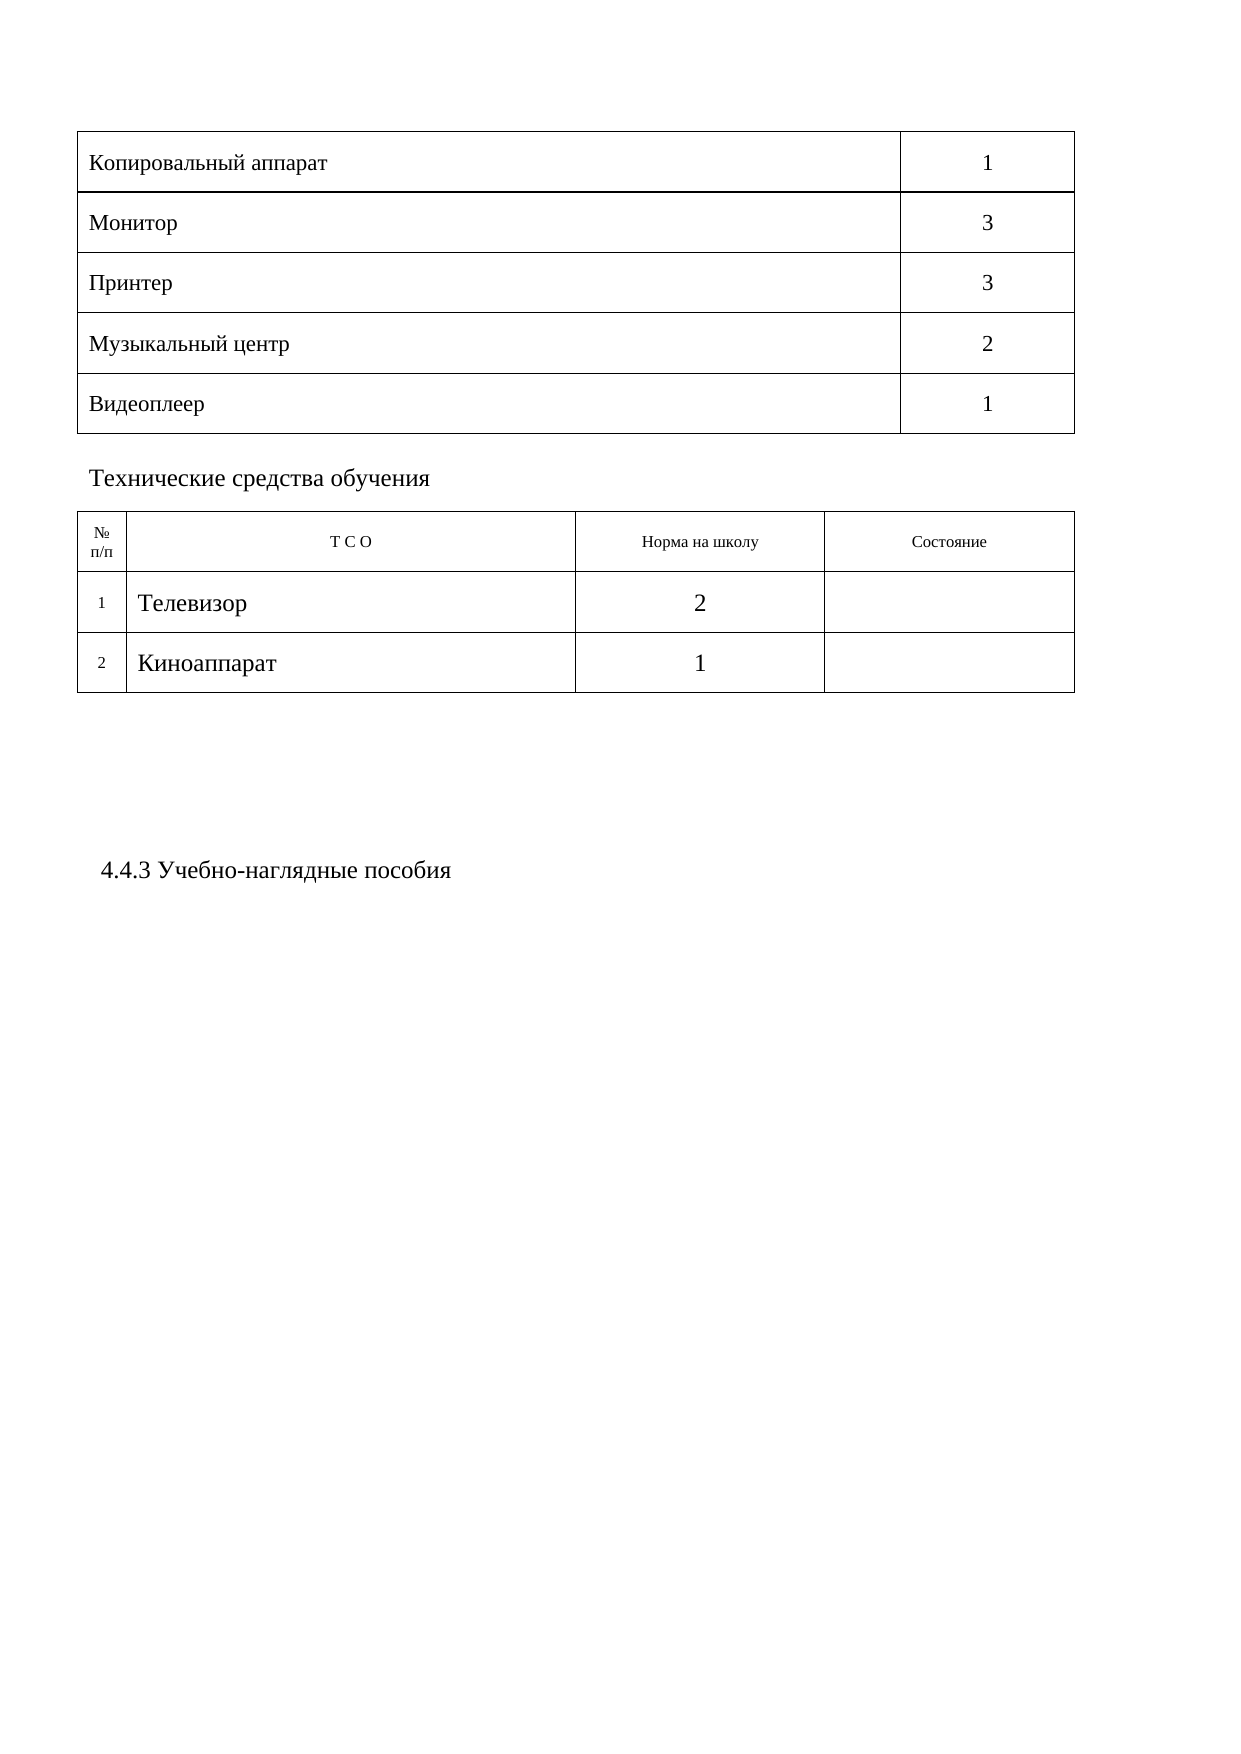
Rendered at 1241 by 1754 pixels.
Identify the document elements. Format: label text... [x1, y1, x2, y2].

table_header № п/п [78, 512, 126, 571]
table_cell 2 [901, 313, 1074, 373]
table_header Норма на школу [576, 512, 824, 571]
table_cell 1 [576, 633, 824, 692]
table_cell Копировальный аппарат [78, 132, 900, 191]
table_cell Монитор [78, 193, 900, 252]
text 4.4.3 Учебно-наглядные пособия [101, 856, 1182, 884]
table_cell Телевизор [127, 572, 575, 632]
table_cell Киноаппарат [127, 633, 575, 692]
table_cell [825, 633, 1074, 692]
table_header Состояние [825, 512, 1074, 571]
table_cell 1 [78, 572, 126, 632]
text Технические средства обучения [88, 463, 1182, 492]
table_cell [825, 572, 1074, 632]
table_cell 2 [576, 572, 824, 632]
table_cell Музыкальный центр [78, 313, 900, 373]
table_cell 1 [901, 132, 1074, 191]
table_cell Видеоплеер [78, 374, 900, 433]
table_cell 3 [901, 253, 1074, 312]
table_cell Принтер [78, 253, 900, 312]
table_cell 1 [901, 374, 1074, 433]
table_cell 3 [901, 193, 1074, 252]
table_header Т С О [127, 512, 575, 571]
table_cell 2 [78, 633, 126, 692]
